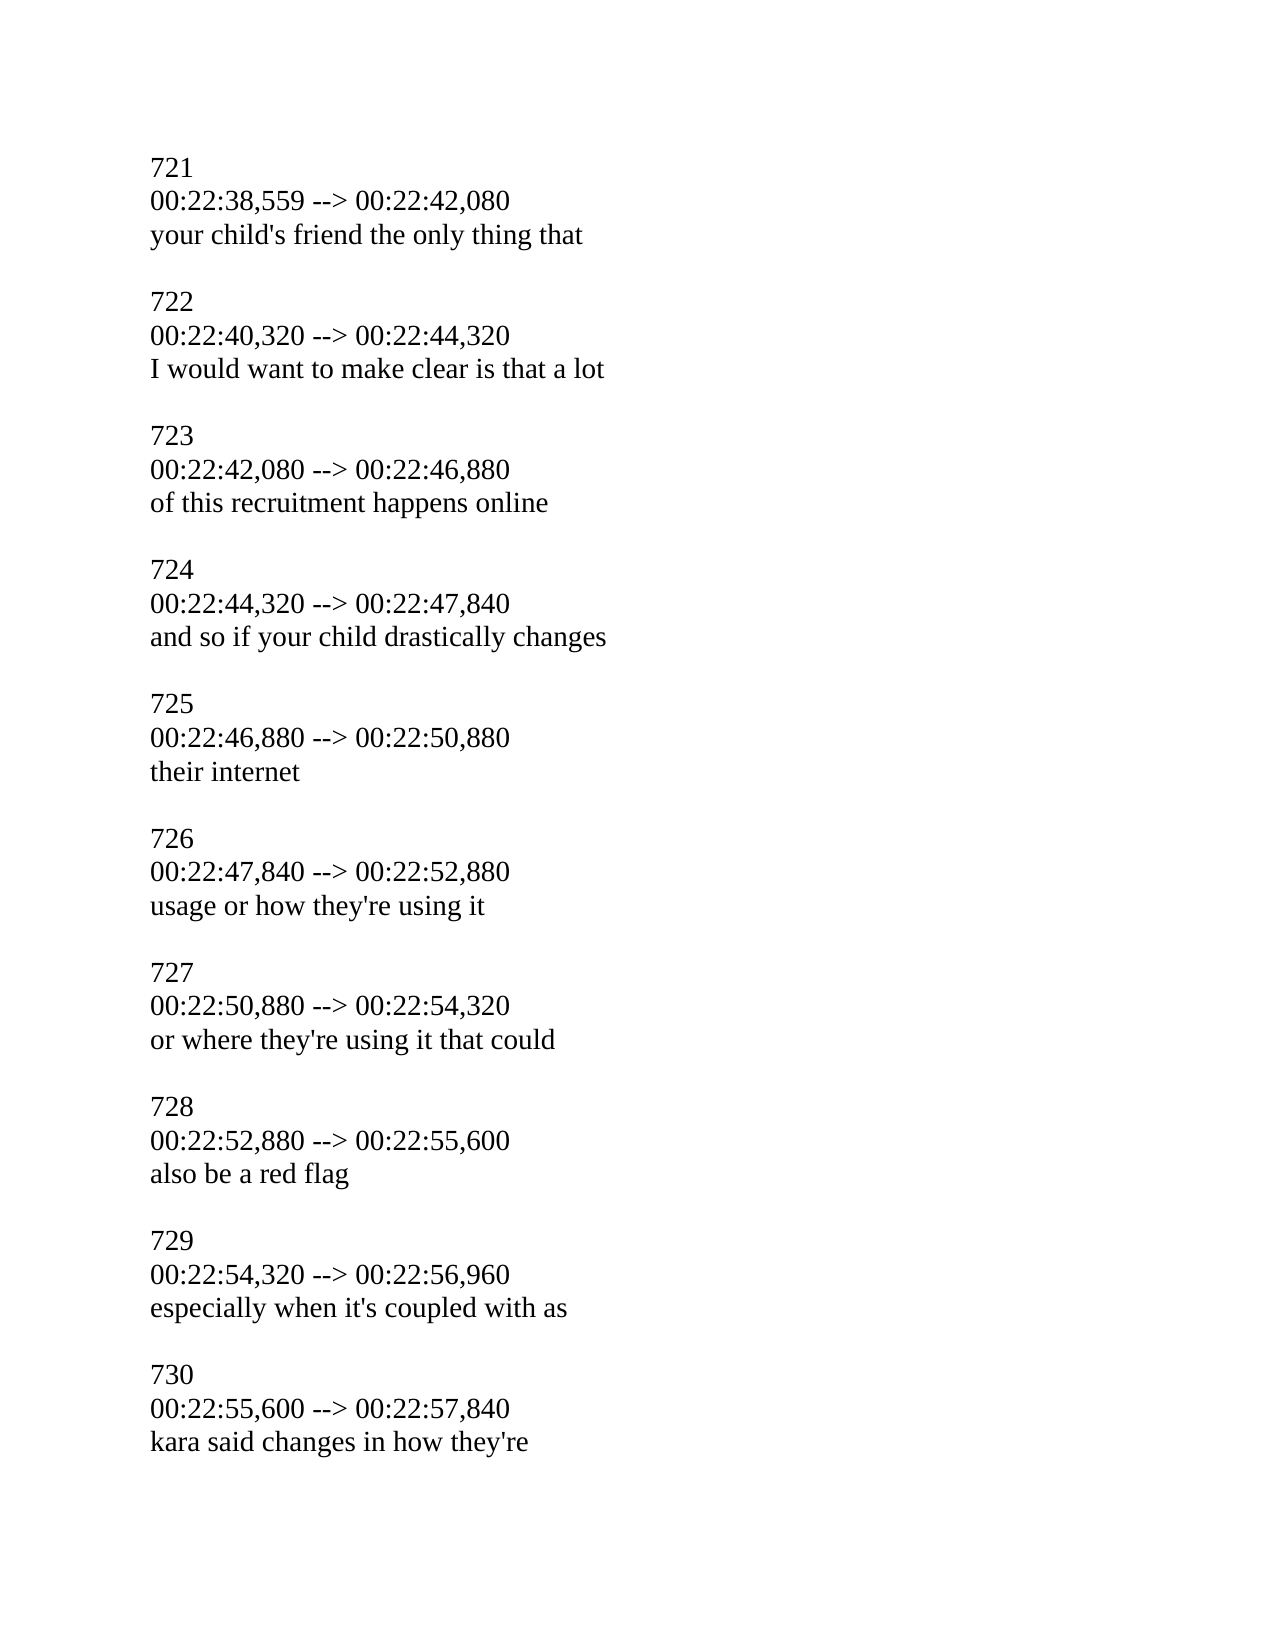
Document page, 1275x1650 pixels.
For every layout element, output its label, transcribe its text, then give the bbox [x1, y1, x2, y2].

text of this recruitment happens online [150, 485, 1125, 519]
text their internet [150, 754, 1125, 787]
text 722 [150, 284, 1125, 318]
text 00:22:50,880 --> 00:22:54,320 [150, 988, 1125, 1022]
text 00:22:46,880 --> 00:22:50,880 [150, 720, 1125, 754]
text 727 [150, 955, 1125, 988]
text 00:22:52,880 --> 00:22:55,600 [150, 1123, 1125, 1156]
text 723 [150, 418, 1125, 452]
text 725 [150, 687, 1125, 720]
text 728 [150, 1089, 1125, 1123]
text 726 [150, 821, 1125, 854]
text kara said changes in how they're [150, 1424, 1125, 1458]
text 721 [150, 150, 1125, 183]
text I would want to make clear is that a lot [150, 351, 1125, 385]
text 00:22:54,320 --> 00:22:56,960 [150, 1257, 1125, 1290]
text 730 [150, 1357, 1125, 1391]
text especially when it's coupled with as [150, 1290, 1125, 1324]
text 729 [150, 1223, 1125, 1257]
text 00:22:40,320 --> 00:22:44,320 [150, 318, 1125, 351]
text and so if your child drastically changes [150, 619, 1125, 653]
text usage or how they're using it [150, 888, 1125, 921]
text 00:22:55,600 --> 00:22:57,840 [150, 1391, 1125, 1424]
text 724 [150, 552, 1125, 586]
text 00:22:42,080 --> 00:22:46,880 [150, 452, 1125, 485]
text 00:22:38,559 --> 00:22:42,080 [150, 183, 1125, 217]
text your child's friend the only thing that [150, 217, 1125, 251]
text 00:22:44,320 --> 00:22:47,840 [150, 586, 1125, 619]
text or where they're using it that could [150, 1022, 1125, 1056]
text 00:22:47,840 --> 00:22:52,880 [150, 854, 1125, 888]
text also be a red flag [150, 1156, 1125, 1190]
